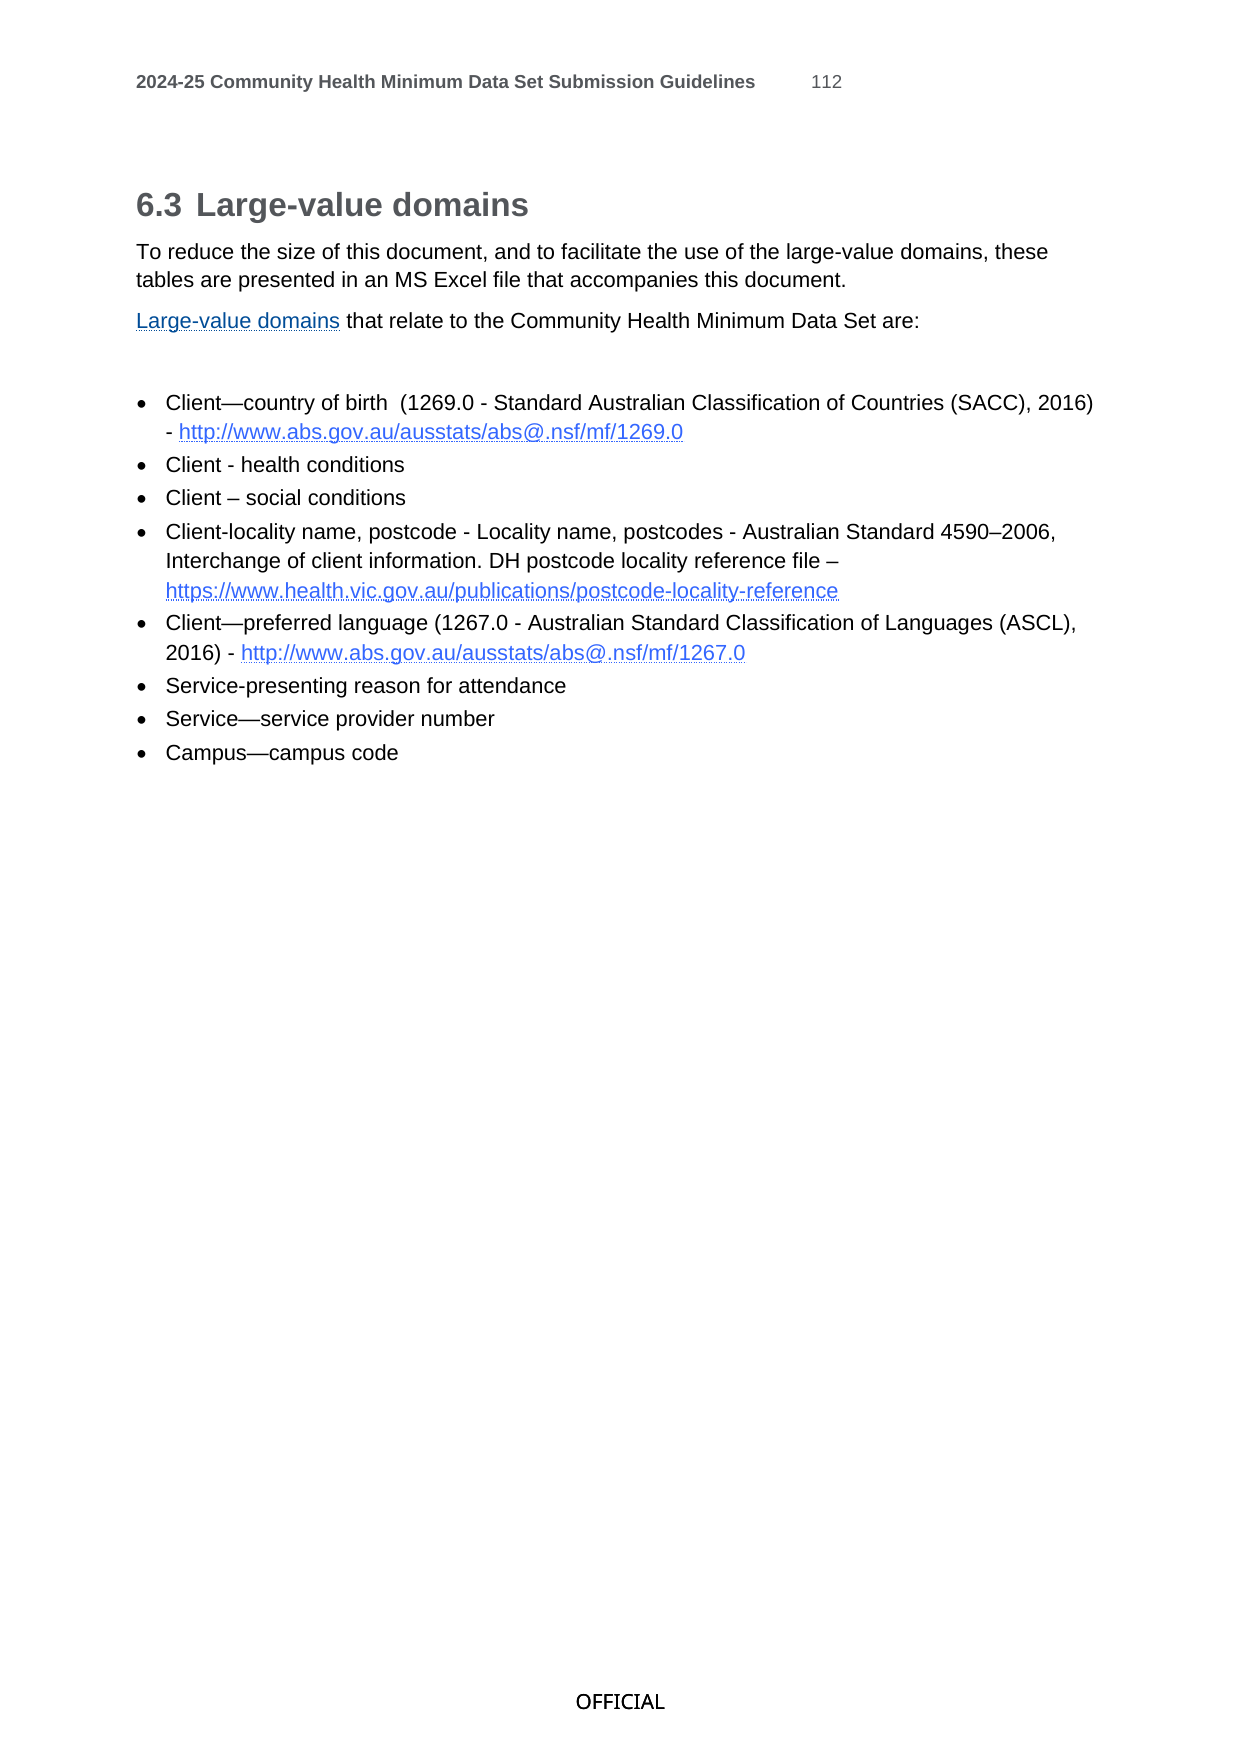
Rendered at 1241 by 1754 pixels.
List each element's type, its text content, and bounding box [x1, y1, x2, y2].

text Large-value domains that relate to the Community Health Minimum Data Set are: [136, 305, 1104, 333]
list Client—country of birth (1269.0 - Standard Australian Classification of Countries (SACC), 2016) - http://www.abs.gov.au/ausstats/abs@.nsf/mf/1269.0 [136, 386, 1104, 444]
list Client - health conditions [136, 449, 1104, 478]
subtitle Large-value domains [136, 185, 1104, 224]
list Campus—campus code [136, 736, 1104, 765]
list Service-presenting reason for attendance [136, 669, 1104, 699]
list Service—service provider number [136, 703, 1104, 732]
list Client—preferred language (1267.0 - Australian Standard Classification of Languages (ASCL), 2016) - http://www.abs.gov.au/ausstats/abs@.nsf/mf/1267.0 [136, 607, 1104, 665]
list Client-locality name, postcode - Locality name, postcodes - Australian Standard 4590–2006, Interchange of client information. DH postcode locality reference file – https://www.health.vic.gov.au/publications/postcode-locality-reference [136, 515, 1104, 603]
list Client – social conditions [136, 482, 1104, 511]
text To reduce the size of this document, and to facilitate the use of the large-value domains, these tables are presented in an MS Excel file that accompanies this document. [136, 236, 1104, 292]
